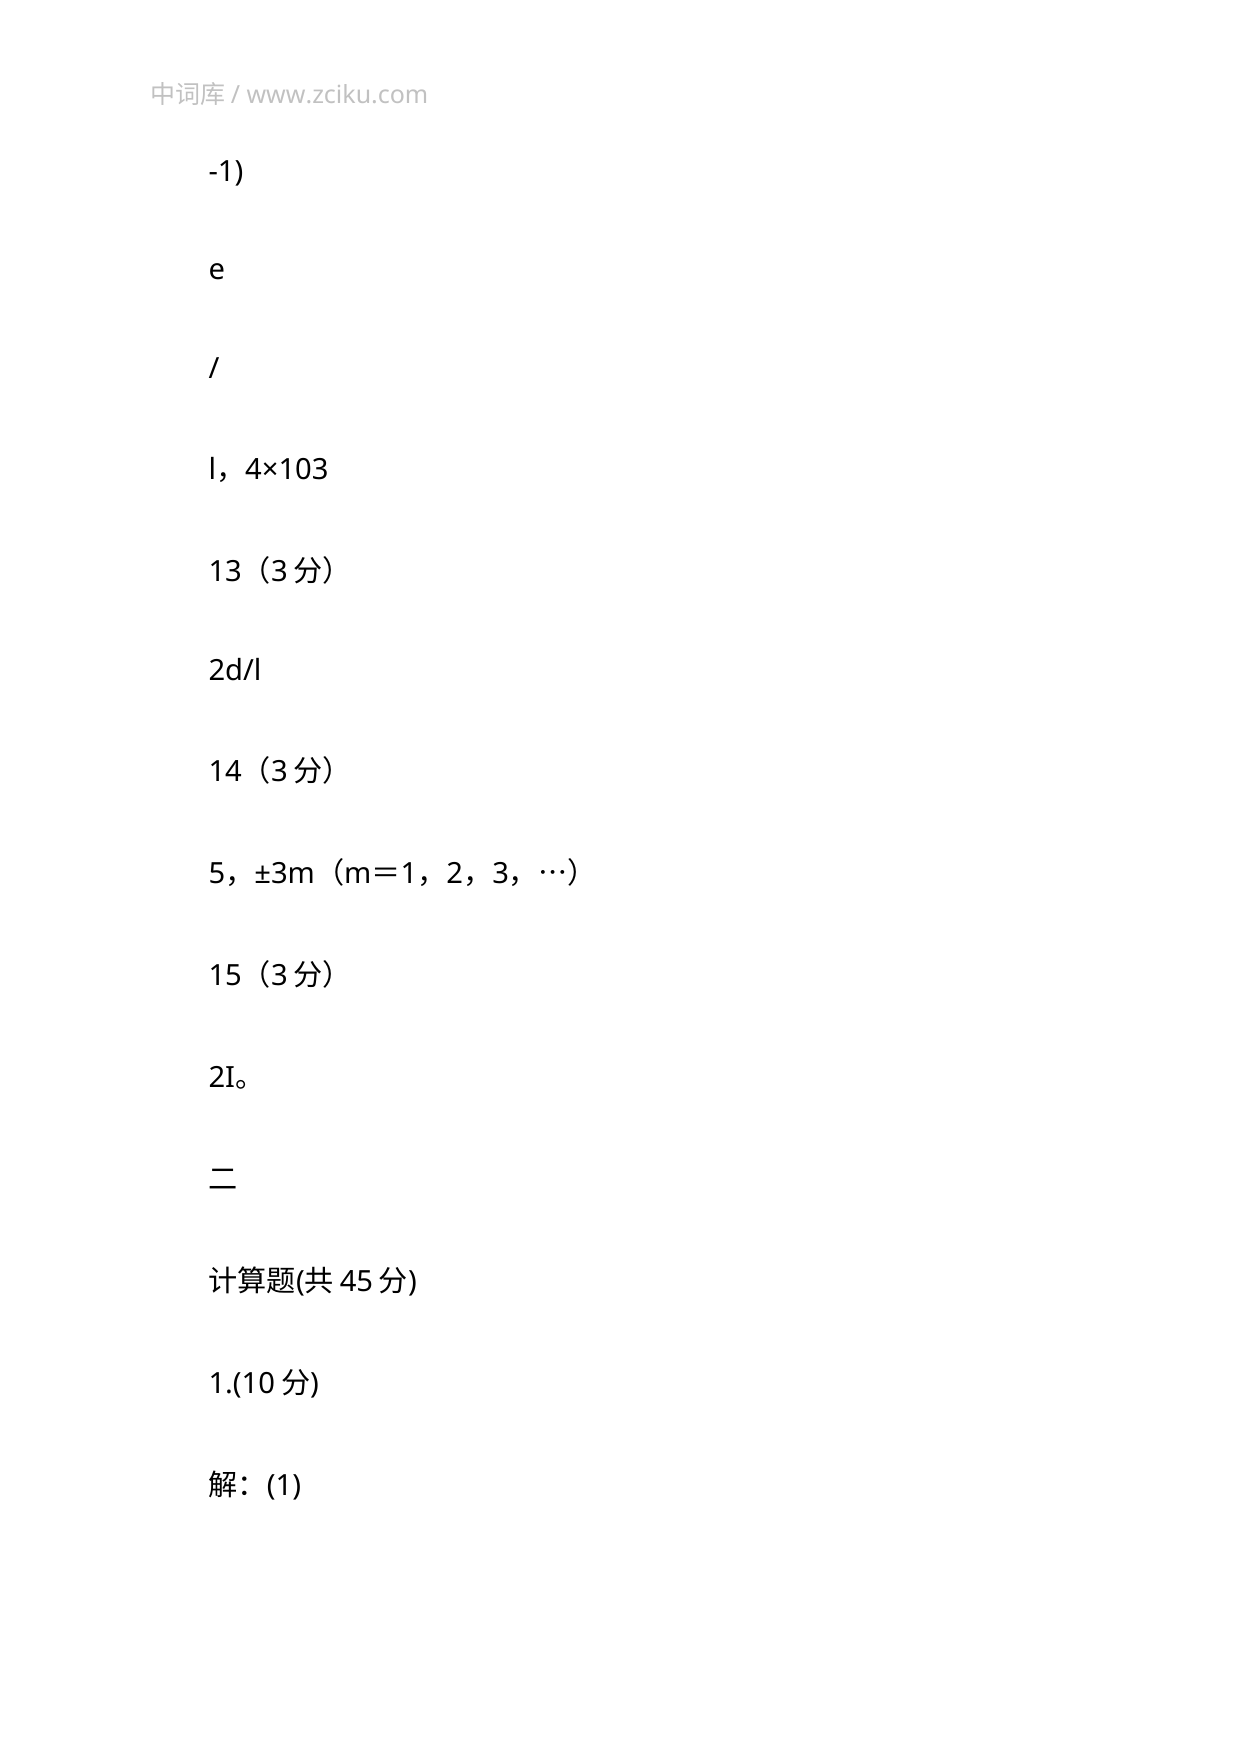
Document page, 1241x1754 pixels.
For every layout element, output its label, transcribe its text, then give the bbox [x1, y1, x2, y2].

text 2I。 [150, 1054, 1090, 1096]
text / [150, 347, 1090, 387]
text 13（3分） [150, 547, 1090, 590]
text 解：(1) [150, 1461, 1090, 1504]
text 1.(10分) [150, 1359, 1090, 1402]
text l，4×103 [150, 445, 1090, 488]
text 计算题(共45分) [150, 1257, 1090, 1300]
text e [150, 248, 1090, 288]
text 二 [150, 1156, 1090, 1198]
text 5，±3m（m＝1，2，3，…） [150, 850, 1090, 892]
text 2d/l [150, 649, 1090, 689]
text -1) [150, 150, 1090, 190]
text 15（3分） [150, 952, 1090, 994]
text 14（3分） [150, 748, 1090, 790]
